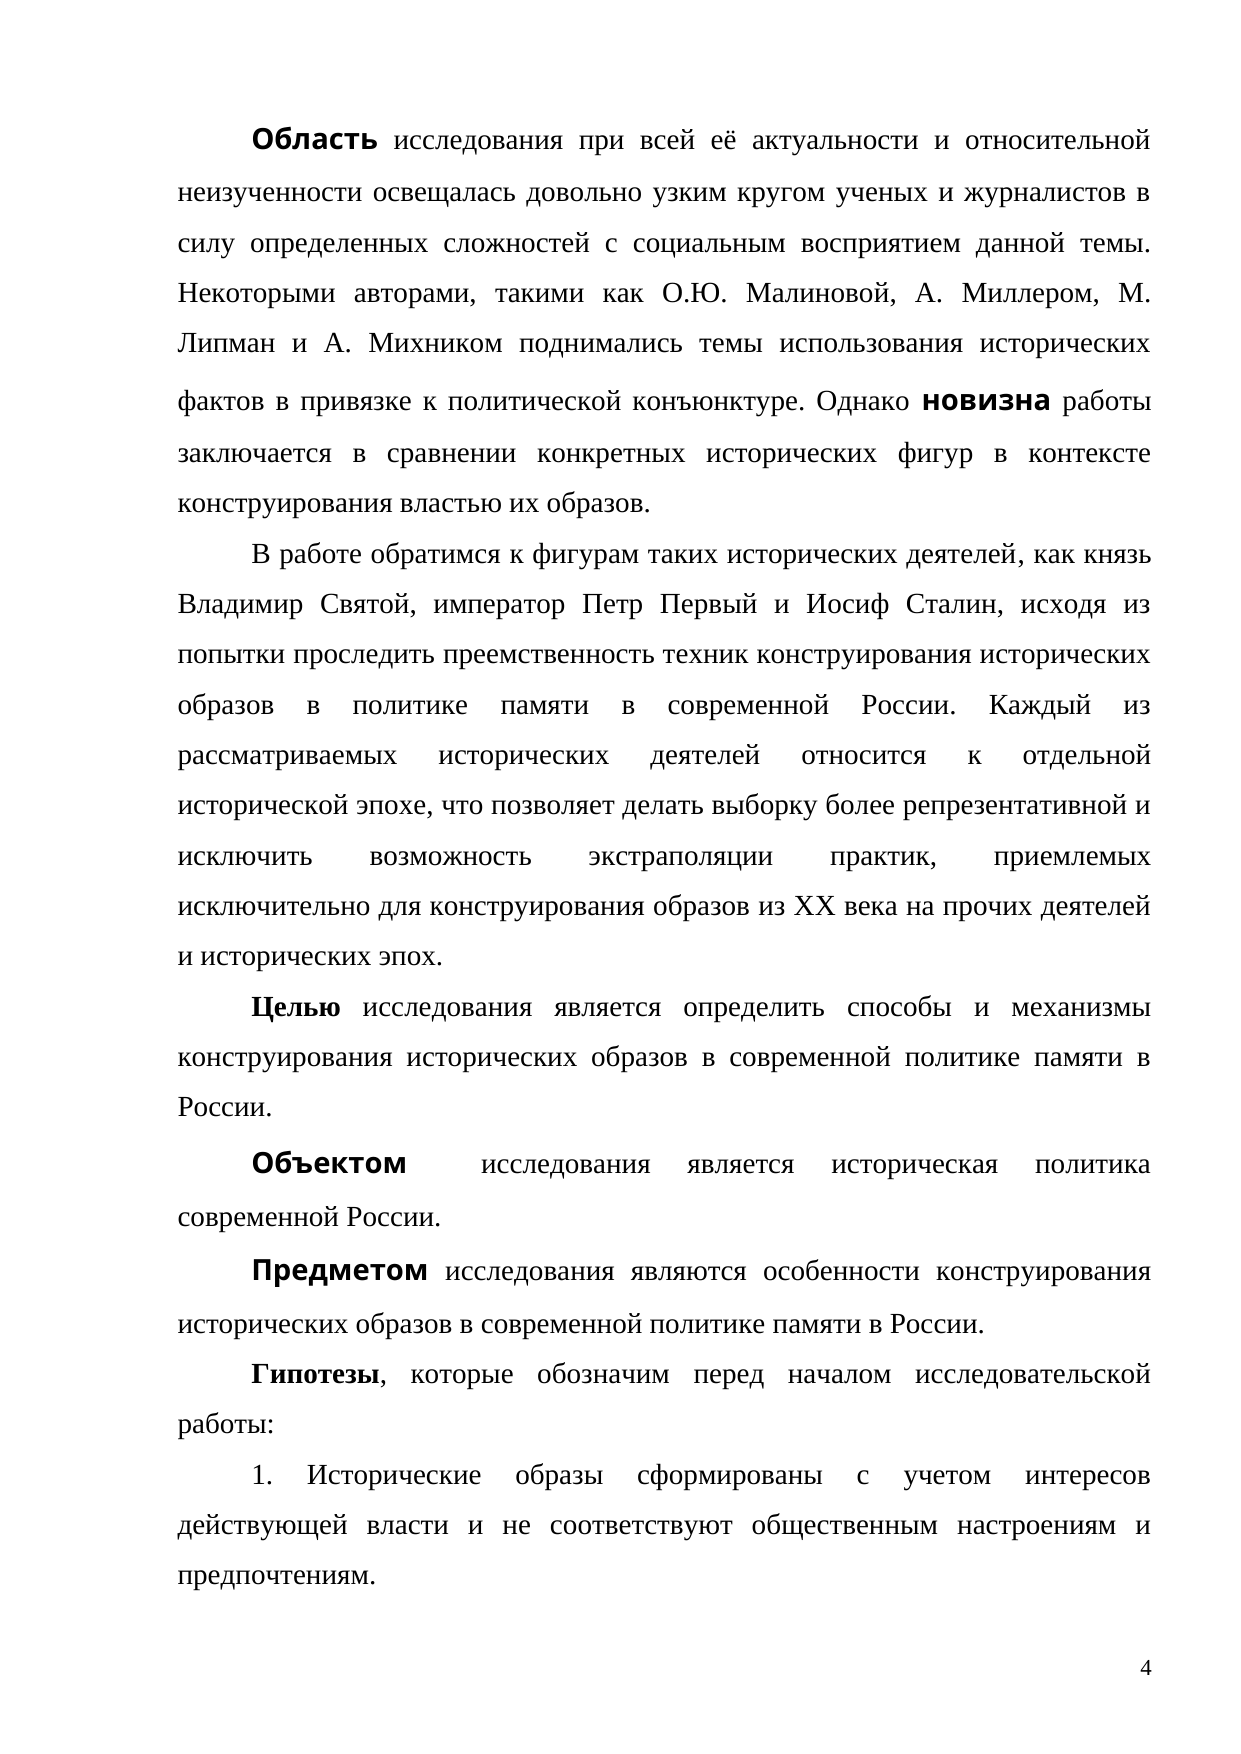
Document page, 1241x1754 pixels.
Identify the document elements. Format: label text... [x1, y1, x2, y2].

text Область исследования при всей её актуальности и относительной неизученности освещалась довольно узким кругом ученых и журналистов в силу определенных сложностей с социальным восприятием данной темы. Некоторыми авторами, такими как О.Ю. Малиновой, А. Миллером, М. Липман и А. Михником поднимались темы использования исторических фактов в привязке к политической конъюнктуре. Однако новизна работы заключается в сравнении конкретных исторических фигур в контексте конструирования властью их образов. [177, 118, 1152, 519]
text Целью исследования является определить способы и механизмы конструирования исторических образов в современной политике памяти в России. Объектом исследования является историческая политика современной России. [177, 989, 1152, 1233]
text В работе обратимся к фигурам таких исторических деятелей, как князь Владимир Святой, император Петр Первый и Иосиф Сталин, исходя из попытки проследить преемственность техник конструирования исторических образов в политике памяти в современной России. Каждый из рассматриваемых исторических деятелей относится к отдельной исторической эпохе, что позволяет делать выборку более репрезентативной и исключить возможность экстраполяции практик, приемлемых исключительно для конструирования образов из ХХ века на прочих деятелей и исторических эпох. [177, 536, 1152, 972]
text Предметом исследования являются особенности конструирования исторических образов в современной политике памяти в России. [177, 1249, 1152, 1339]
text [177, 1356, 1152, 1591]
